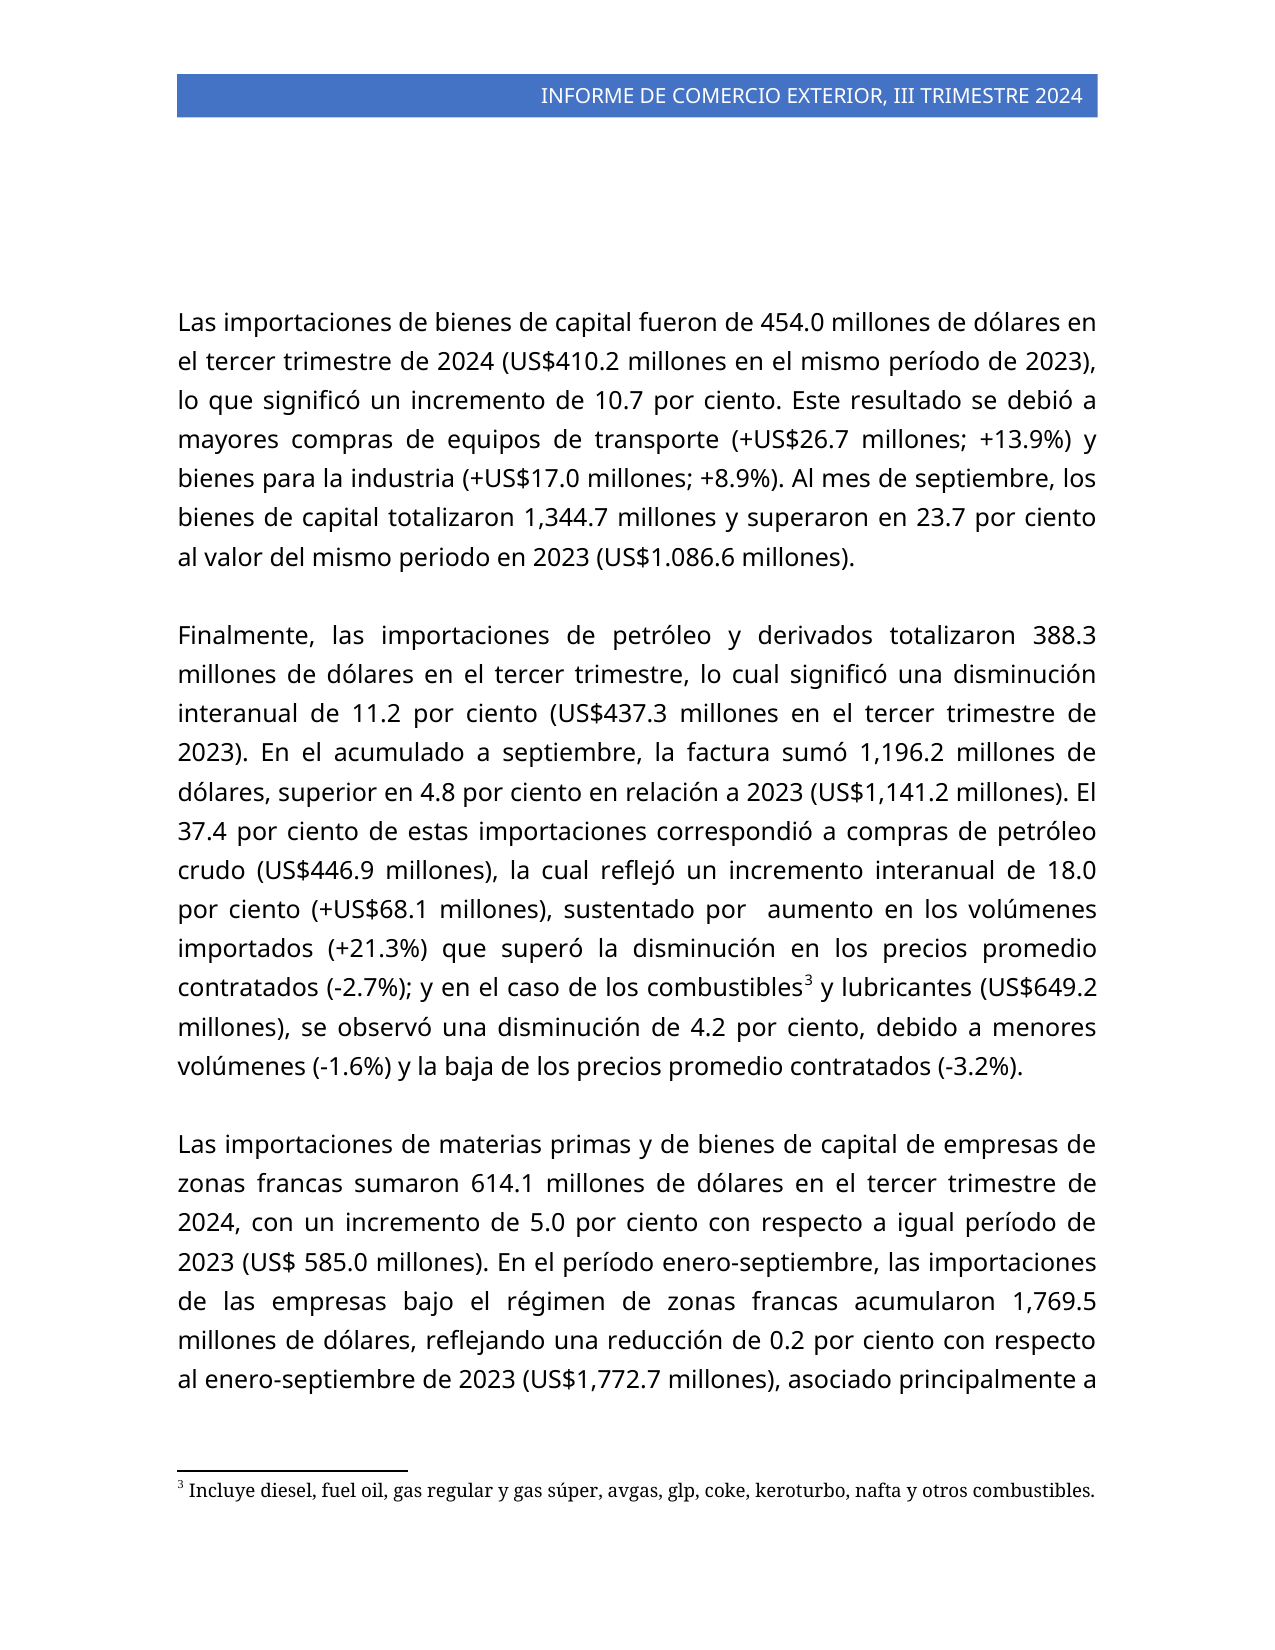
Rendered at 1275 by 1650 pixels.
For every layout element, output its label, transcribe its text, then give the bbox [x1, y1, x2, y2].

text Las importaciones de bienes de capital fueron de 454.0 millones de dólares en el tercer trimestre de 2024 (US$410.2 millones en el mismo período de 2023), lo que significó un incremento de 10.7 por ciento. Este resultado se debió a mayores compras de equipos de transporte (+US$26.7 millones; +13.9%) y bienes para la industria (+US$17.0 millones; +8.9%). Al mes de septiembre, los bienes de capital totalizaron 1,344.7 millones y superaron en 23.7 por ciento al valor del mismo periodo en 2023 (US$1.086.6 millones). [177, 304, 1098, 573]
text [177, 1127, 1098, 1396]
text Finalmente, las importaciones de petróleo y derivados totalizaron 388.3 millones de dólares en el tercer trimestre, lo cual significó una disminución interanual de 11.2 por ciento (US$437.3 millones en el tercer trimestre de 2023). En el acumulado a septiembre, la factura sumó 1,196.2 millones de dólares, superior en 4.8 por ciento en relación a 2023 (US$1,141.2 millones). El 37.4 por ciento de estas importaciones correspondió a compras de petróleo crudo (US$446.9 millones), la cual reflejó un incremento interanual de 18.0 por ciento (+US$68.1 millones), sustentado por aumento en los volúmenes importados (+21.3%) que superó la disminución en los precios promedio contratados (-2.7%); y en el caso de los combustibles y lubricantes (US$649.2 millones), se observó una disminución de 4.2 por ciento, debido a menores volúmenes (-1.6%) y la baja de los precios promedio contratados (-3.2%). [177, 618, 1098, 1082]
